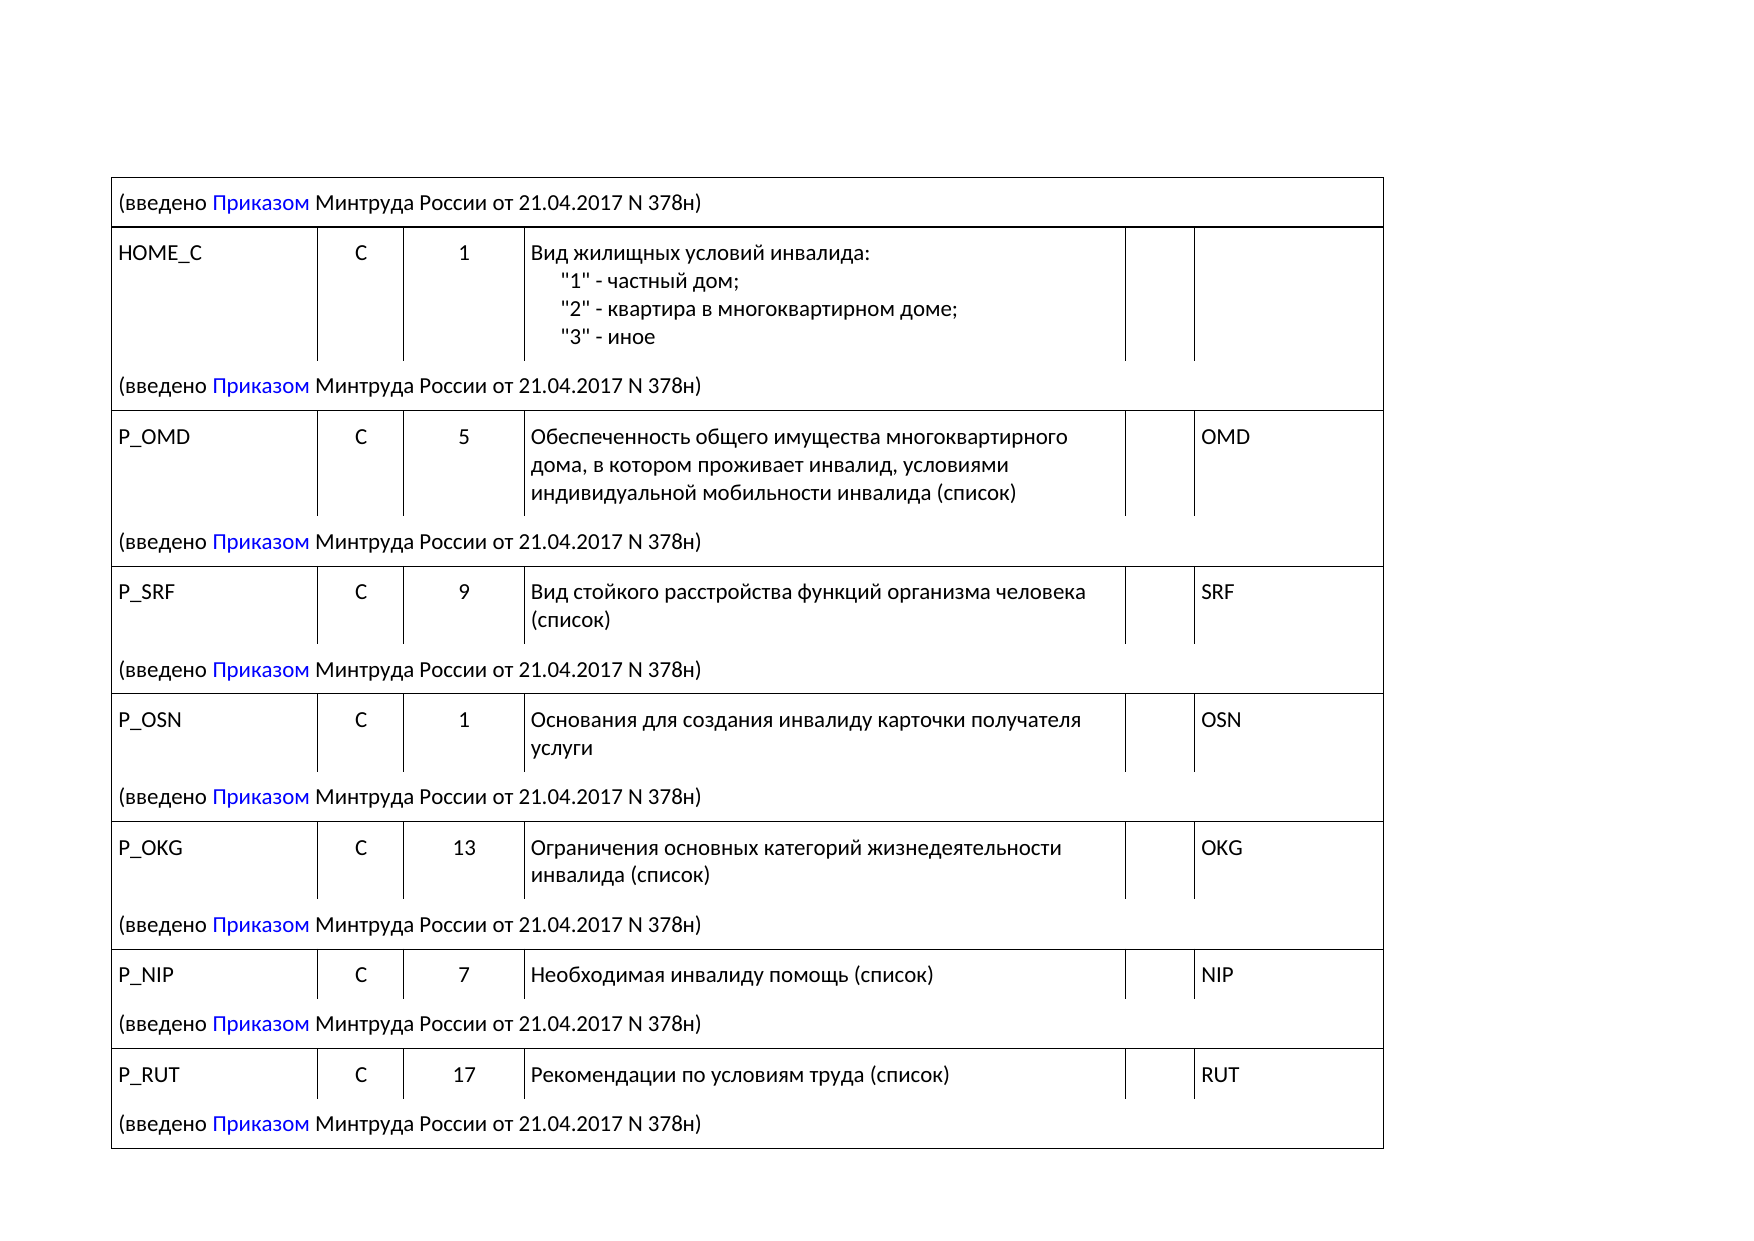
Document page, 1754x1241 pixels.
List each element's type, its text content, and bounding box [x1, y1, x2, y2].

table_cell P_OMD [112, 411, 317, 516]
table_cell Обеспеченность общего имущества многоквартирного дома, в котором проживает инвалид, условиями индивидуальной мобильности инвалида (список) [525, 411, 1125, 516]
table_cell 13 [404, 822, 524, 899]
table_cell RUT [1195, 1049, 1383, 1098]
table_cell C [318, 950, 403, 999]
table_cell C [318, 694, 403, 772]
table_cell (введено Приказом Минтруда России от 21.04.2017 N 378н) [112, 516, 1383, 566]
table_cell [1126, 694, 1194, 772]
table_cell P_RUT [112, 1049, 317, 1098]
table_cell P_OKG [112, 822, 317, 899]
table_cell OMD [1195, 411, 1383, 516]
table_cell 5 [404, 411, 524, 516]
table_cell 9 [404, 567, 524, 644]
table_cell C [318, 228, 403, 361]
table_cell 17 [404, 1049, 524, 1098]
table_cell C [318, 822, 403, 899]
table_cell (введено Приказом Минтруда России от 21.04.2017 N 378н) [112, 178, 1383, 226]
table_cell [1126, 567, 1194, 644]
table_cell Необходимая инвалиду помощь (список) [525, 950, 1125, 999]
table_cell (введено Приказом Минтруда России от 21.04.2017 N 378н) [112, 772, 1383, 821]
table_cell Вид стойкого расстройства функций организма человека (список) [525, 567, 1125, 644]
table_cell Рекомендации по условиям труда (список) [525, 1049, 1125, 1098]
table_cell 1 [404, 694, 524, 772]
table_cell 1 [404, 228, 524, 361]
table_cell C [318, 1049, 403, 1098]
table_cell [112, 999, 1383, 1048]
table_cell 7 [404, 950, 524, 999]
table_cell Ограничения основных категорий жизнедеятельности инвалида (список) [525, 822, 1125, 899]
table_cell P_NIP [112, 950, 317, 999]
table_cell (введено Приказом Минтруда России от 21.04.2017 N 378н) [112, 644, 1383, 693]
table_cell NIP [1195, 950, 1383, 999]
table_cell C [318, 567, 403, 644]
table_cell HOME_C [112, 228, 317, 361]
table_cell OKG [1195, 822, 1383, 899]
table_cell [1126, 228, 1194, 361]
table_cell [1195, 228, 1383, 361]
table_cell P_SRF [112, 567, 317, 644]
table_cell SRF [1195, 567, 1383, 644]
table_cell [112, 1099, 1383, 1148]
table_cell C [318, 411, 403, 516]
table_cell [1126, 1049, 1194, 1098]
table_cell [1126, 950, 1194, 999]
table_cell [1126, 411, 1194, 516]
table_cell OSN [1195, 694, 1383, 772]
table_cell P_OSN [112, 694, 317, 772]
table_cell Основания для создания инвалиду карточки получателя услуги [525, 694, 1125, 772]
table_cell [1126, 822, 1194, 899]
table_cell (введено Приказом Минтруда России от 21.04.2017 N 378н) [112, 361, 1383, 410]
table_cell Вид жилищных условий инвалида: "1" - частный дом; "2" - квартира в многоквартирном доме; "3" - иное [525, 228, 1125, 361]
table_cell (введено Приказом Минтруда России от 21.04.2017 N 378н) [112, 899, 1383, 948]
